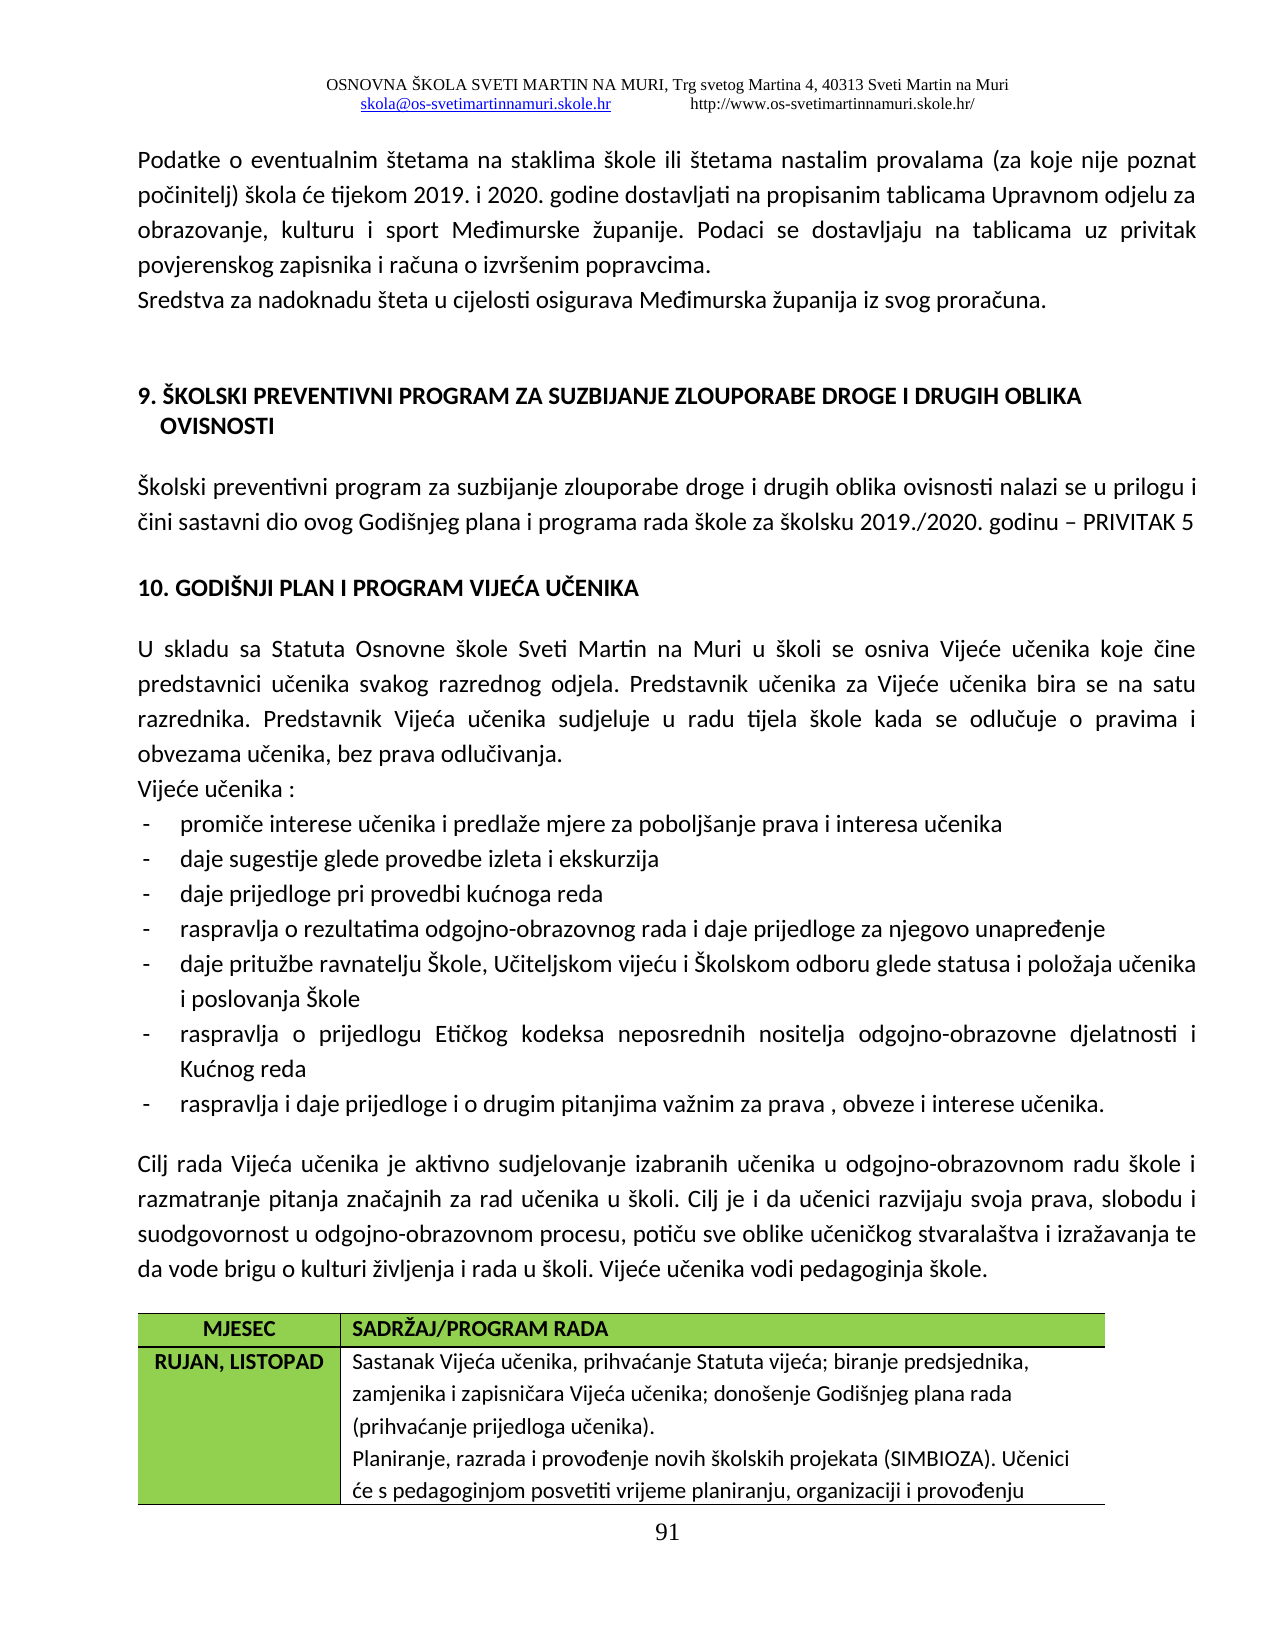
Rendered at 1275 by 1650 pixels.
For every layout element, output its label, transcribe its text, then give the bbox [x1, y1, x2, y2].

list promiče interese učenika i predlaže mjere za poboljšanje prava i interesa učenika [142, 808, 1198, 838]
list daje prijedloge pri provedbi kućnoga reda [142, 878, 1198, 908]
list daje sugestije glede provedbe izleta i ekskurzija [142, 843, 1198, 873]
text OVISNOSTI [137, 410, 1198, 441]
list raspravlja o prijedlogu Etičkog kodeksa neposrednih nositelja odgojno-obrazovne djelatnosti i Kućnog reda [142, 1018, 1198, 1083]
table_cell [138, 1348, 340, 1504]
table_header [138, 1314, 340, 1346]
list daje pritužbe ravnatelju Škole, Učiteljskom vijeću i Školskom odboru glede statusa i položaja učenika i poslovanja Škole [142, 948, 1198, 1013]
text Školski preventivni program za suzbijanje zlouporabe droge i drugih oblika ovisnosti nalazi se u prilogu i čini sastavni dio ovog Godišnjeg plana i programa rada škole za školsku 2019./2020. godinu – PRIVITAK 5 [137, 471, 1198, 537]
list raspravlja o rezultatima odgojno-obrazovnog rada i daje prijedloge za njegovo unapređenje [142, 913, 1198, 943]
text 9. ŠKOLSKI PREVENTIVNI PROGRAM ZA SUZBIJANJE ZLOUPORABE DROGE I DRUGIH OBLIKA [137, 380, 1198, 410]
text Cilj rada Vijeća učenika je aktivno sudjelovanje izabranih učenika u odgojno-obrazovnom radu škole i razmatranje pitanja značajnih za rad učenika u školi. Cilj je i da učenici razvijaju svoja prava, slobodu i suodgovornost u odgojno-obrazovnom procesu, potiču sve oblike učeničkog stvaralaštva i izražavanja te da vode brigu o kulturi življenja i rada u školi. Vijeće učenika vodi pedagoginja škole. [137, 1148, 1198, 1283]
list raspravlja i daje prijedloge i o drugim pitanjima važnim za prava , obveze i interese učenika. [142, 1088, 1198, 1118]
text Sredstva za nadoknadu šteta u cijelosti osigurava Međimurska županija iz svog proračuna. [137, 284, 1198, 314]
text U skladu sa Statuta Osnovne škole Sveti Martin na Muri u školi se osniva Vijeće učenika koje čine predstavnici učenika svakog razrednog odjela. Predstavnik učenika za Vijeće učenika bira se na satu razrednika. Predstavnik Vijeća učenika sudjeluje u radu tijela škole kada se odlučuje o pravima i obvezama učenika, bez prava odlučivanja. [137, 633, 1198, 768]
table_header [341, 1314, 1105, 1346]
list Vijeće učenika : [137, 773, 1198, 803]
text Podatke o eventualnim štetama na staklima škole ili štetama nastalim provalama (za koje nije poznat počinitelj) škola će tijekom 2019. i 2020. godine dostavljati na propisanim tablicama Upravnom odjelu za obrazovanje, kulturu i sport Međimurske županije. Podaci se dostavljaju na tablicama uz privitak povjerenskog zapisnika i računa o izvršenim popravcima. [137, 144, 1198, 279]
text 10. GODIŠNJI PLAN I PROGRAM VIJEĆA UČENIKA [137, 572, 1198, 602]
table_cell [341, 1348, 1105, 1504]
